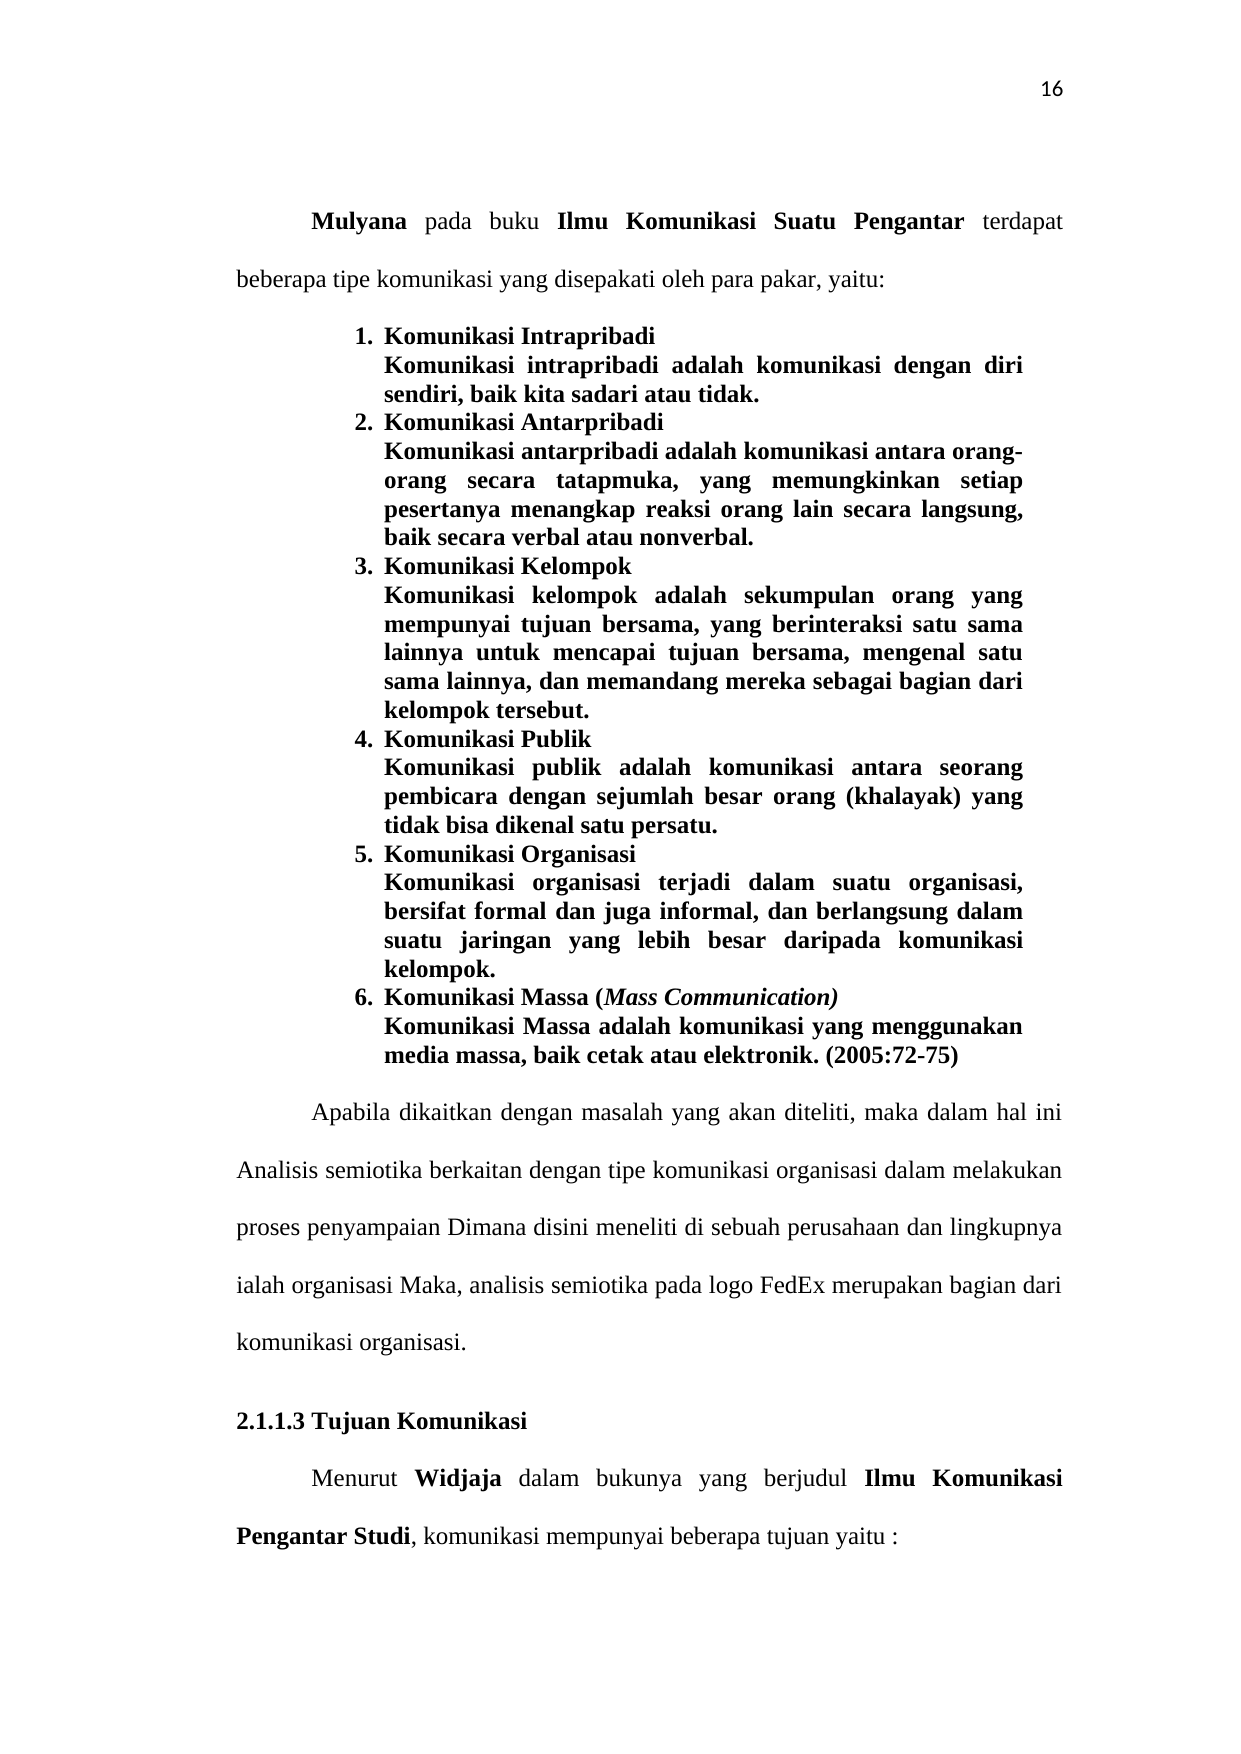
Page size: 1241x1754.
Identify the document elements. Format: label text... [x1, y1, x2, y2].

text Menurut Widjaja dalam bukunya yang berjudul Ilmu Komunikasi Pengantar Studi, komunikasi mempunyai beberapa tujuan yaitu : [236, 1463, 1063, 1549]
text Mulyana pada buku Ilmu Komunikasi Suatu Pengantar terdapat beberapa tipe komunikasi yang disepakati oleh para pakar, yaitu: [177, 206, 1063, 292]
list Komunikasi Antarpribadi [354, 407, 1024, 436]
list Komunikasi Kelompok [354, 551, 1024, 580]
text Komunikasi publik adalah komunikasi antara seorang pembicara dengan sejumlah besar orang (khalayak) yang tidak bisa dikenal satu persatu. [384, 752, 1024, 839]
text Komunikasi Massa adalah komunikasi yang menggunakan media massa, baik cetak atau elektronik. (2005:72-75) [384, 1011, 1024, 1069]
list Komunikasi Massa (Mass Communication) [354, 982, 1024, 1011]
text Komunikasi intrapribadi adalah komunikasi dengan diri sendiri, baik kita sadari atau tidak. [384, 350, 1024, 407]
text Komunikasi antarpribadi adalah komunikasi antara orang-orang secara tatapmuka, yang memungkinkan setiap pesertanya menangkap reaksi orang lain secara langsung, baik secara verbal atau nonverbal. [384, 436, 1024, 551]
list Komunikasi Intrapribadi [354, 321, 1024, 350]
text 2.1.1.3 Tujuan Komunikasi [236, 1406, 1063, 1434]
list Komunikasi Publik [354, 724, 1024, 752]
text Komunikasi organisasi terjadi dalam suatu organisasi, bersifat formal dan juga informal, dan berlangsung dalam suatu jaringan yang lebih besar daripada komunikasi kelompok. [384, 867, 1024, 982]
text Apabila dikaitkan dengan masalah yang akan diteliti, maka dalam hal ini Analisis semiotika berkaitan dengan tipe komunikasi organisasi dalam melakukan proses penyampaian Dimana disini meneliti di sebuah perusahaan dan lingkupnya ialah organisasi Maka, analisis semiotika pada logo FedEx merupakan bagian dari komunikasi organisasi. [236, 1097, 1063, 1356]
text Komunikasi kelompok adalah sekumpulan orang yang mempunyai tujuan bersama, yang berinteraksi satu sama lainnya untuk mencapai tujuan bersama, mengenal satu sama lainnya, dan memandang mereka sebagai bagian dari kelompok tersebut. [384, 580, 1024, 724]
list Komunikasi Organisasi [354, 839, 1024, 867]
